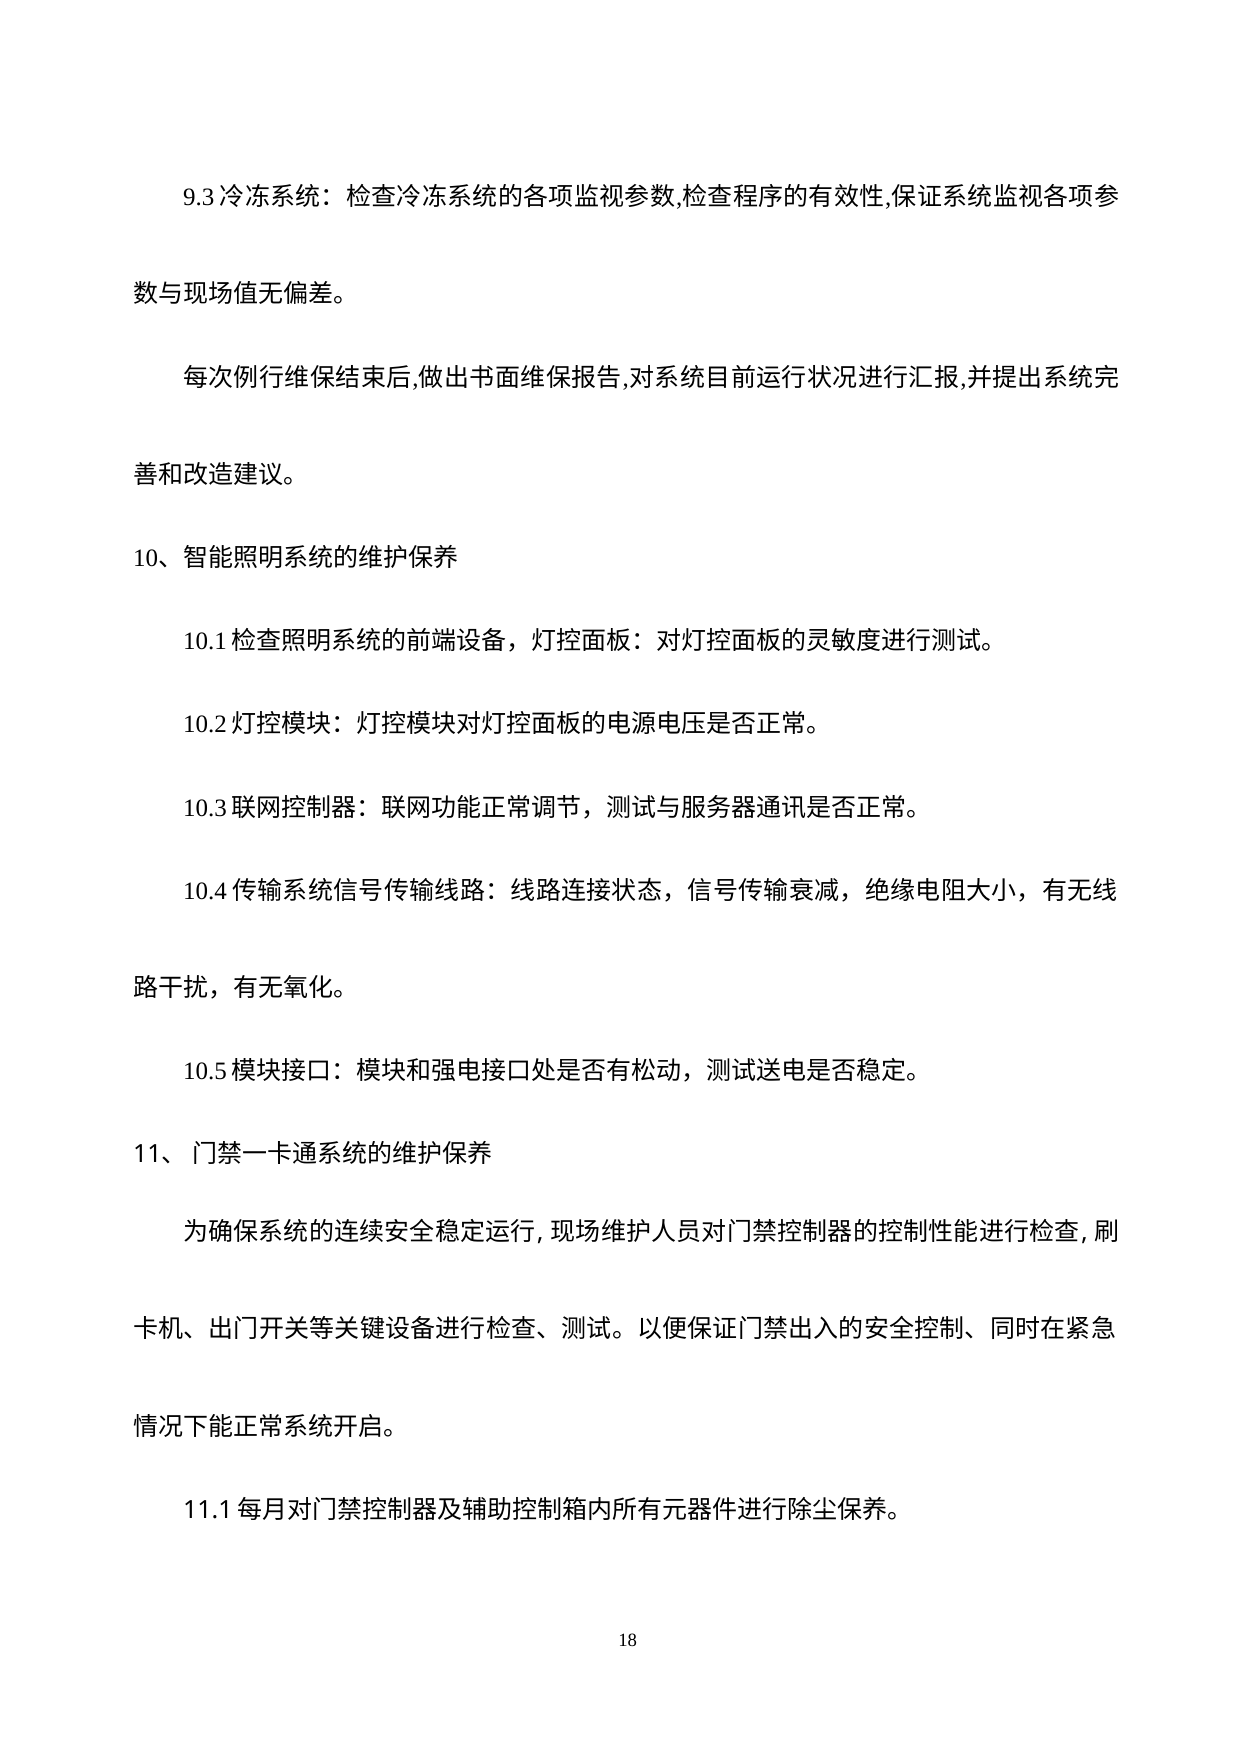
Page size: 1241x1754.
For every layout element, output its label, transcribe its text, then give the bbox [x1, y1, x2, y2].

text 10.1检查照明系统的前端设备，灯控面板：对灯控面板的灵敏度进行测试。 [133, 606, 1119, 671]
list 门禁一卡通系统的维护保养 [133, 1119, 1122, 1184]
text 10.4传输系统信号传输线路：线路连接状态，信号传输衰减，绝缘电阻大小，有无线路干扰，有无氧化。 [133, 856, 1119, 1018]
text 每次例行维保结束后,做出书面维保报告,对系统目前运行状况进行汇报,并提出系统完善和改造建议。 [133, 343, 1119, 505]
text 11.1每月对门禁控制器及辅助控制箱内所有元器件进行除尘保养。 [133, 1475, 1119, 1540]
text 10.2灯控模块：灯控模块对灯控面板的电源电压是否正常。 [133, 689, 1119, 754]
text 10.3联网控制器：联网功能正常调节，测试与服务器通讯是否正常。 [133, 773, 1119, 838]
text 10、智能照明系统的维护保养 [133, 523, 1119, 588]
text 10.5模块接口：模块和强电接口处是否有松动，测试送电是否稳定。 [133, 1036, 1119, 1101]
text 为确保系统的连续安全稳定运行, 现场维护人员对门禁控制器的控制性能进行检查, 刷卡机、出门开关等关键设备进行检查、测试。以便保证门禁出入的安全控制、同时在紧急情况下能正常系统开启。 [133, 1197, 1119, 1457]
text 9.3冷冻系统：检查冷冻系统的各项监视参数,检查程序的有效性,保证系统监视各项参数与现场值无偏差。 [133, 162, 1119, 324]
